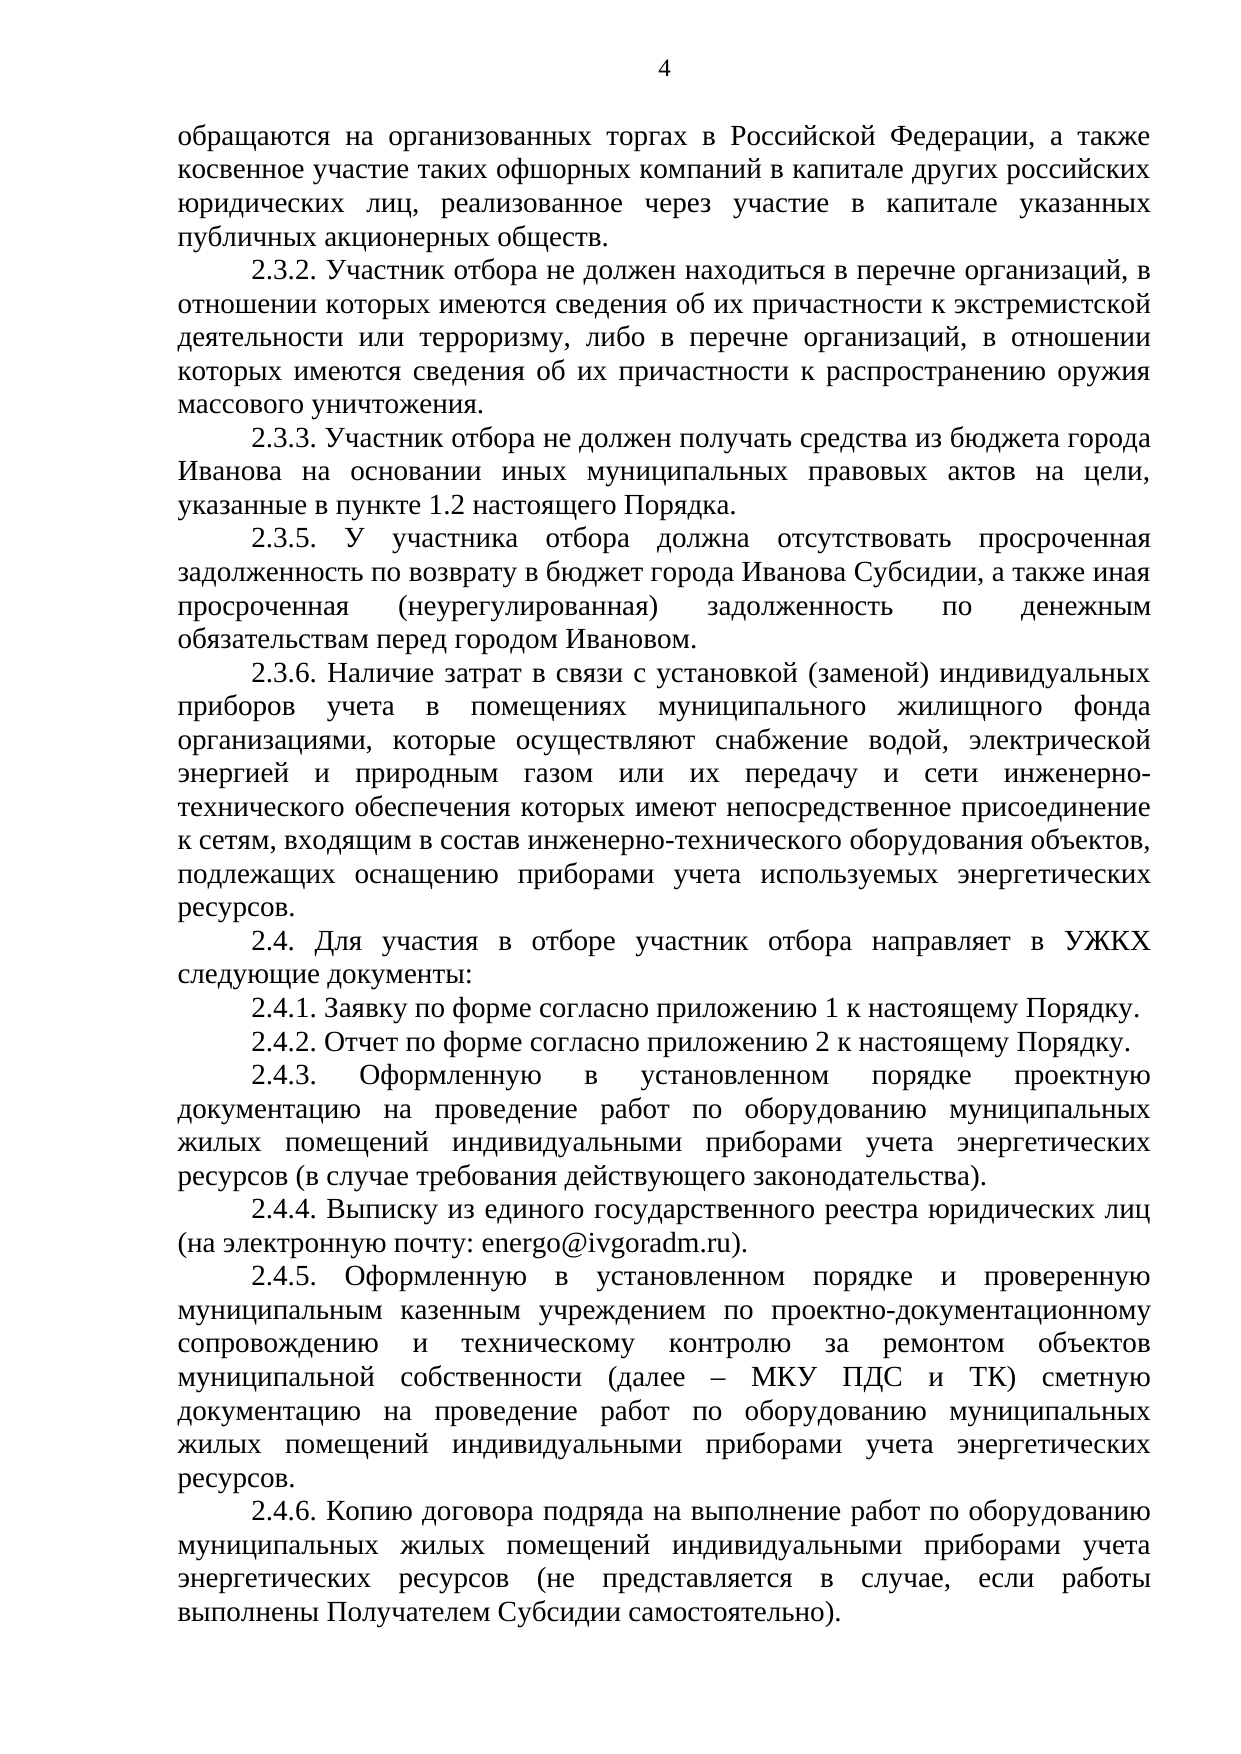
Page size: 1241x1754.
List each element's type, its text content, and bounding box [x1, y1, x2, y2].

text 2.4.5. Оформленную в установленном порядке и проверенную муниципальным казенным учреждением по проектно-документационному сопровождению и техническому контролю за ремонтом объектов муниципальной собственности (далее – МКУ ПДС и ТК) сметную документацию на проведение работ по оборудованию муниципальных жилых помещений индивидуальными приборами учета энергетических ресурсов. [177, 1258, 1152, 1493]
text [177, 118, 1152, 252]
text 2.4.6. Копию договора подряда на выполнение работ по оборудованию муниципальных жилых помещений индивидуальными приборами учета энергетических ресурсов (не представляется в случае, если работы выполнены Получателем Субсидии самостоятельно). [177, 1493, 1152, 1627]
text 2.3.3. Участник отбора не должен получать средства из бюджета города Иванова на основании иных муниципальных правовых актов на цели, указанные в пункте 1.2 настоящего Порядка. [177, 420, 1152, 521]
text 2.4.4. Выписку из единого государственного реестра юридических лиц (на электронную почту: energo@ivgoradm.ru). [177, 1191, 1152, 1258]
text 2.4. Для участия в отборе участник отбора направляет в УЖКХ следующие документы: [177, 923, 1152, 990]
text 2.4.1. Заявку по форме согласно приложению 1 к настоящему Порядку. [177, 990, 1152, 1024]
text 2.3.5. У участника отбора должна отсутствовать просроченная задолженность по возврату в бюджет города Иванова Субсидии, а также иная просроченная (неурегулированная) задолженность по денежным обязательствам перед городом Ивановом. [177, 521, 1152, 655]
text 2.4.3. Оформленную в установленном порядке проектную документацию на проведение работ по оборудованию муниципальных жилых помещений индивидуальными приборами учета энергетических ресурсов (в случае требования действующего законодательства). [177, 1057, 1152, 1191]
text 2.3.2. Участник отбора не должен находиться в перечне организаций, в отношении которых имеются сведения об их причастности к экстремистской деятельности или терроризму, либо в перечне организаций, в отношении которых имеются сведения об их причастности к распространению оружия массового уничтожения. [177, 252, 1152, 420]
text 2.3.6. Наличие затрат в связи с установкой (заменой) индивидуальных приборов учета в помещениях муниципального жилищного фонда организациями, которые осуществляют снабжение водой, электрической энергией и природным газом или их передачу и сети инженерно-технического обеспечения которых имеют непосредственное присоединение к сетям, входящим в состав инженерно-технического оборудования объектов, подлежащих оснащению приборами учета используемых энергетических ресурсов. [177, 655, 1152, 923]
text 2.4.2. Отчет по форме согласно приложению 2 к настоящему Порядку. [177, 1024, 1152, 1057]
